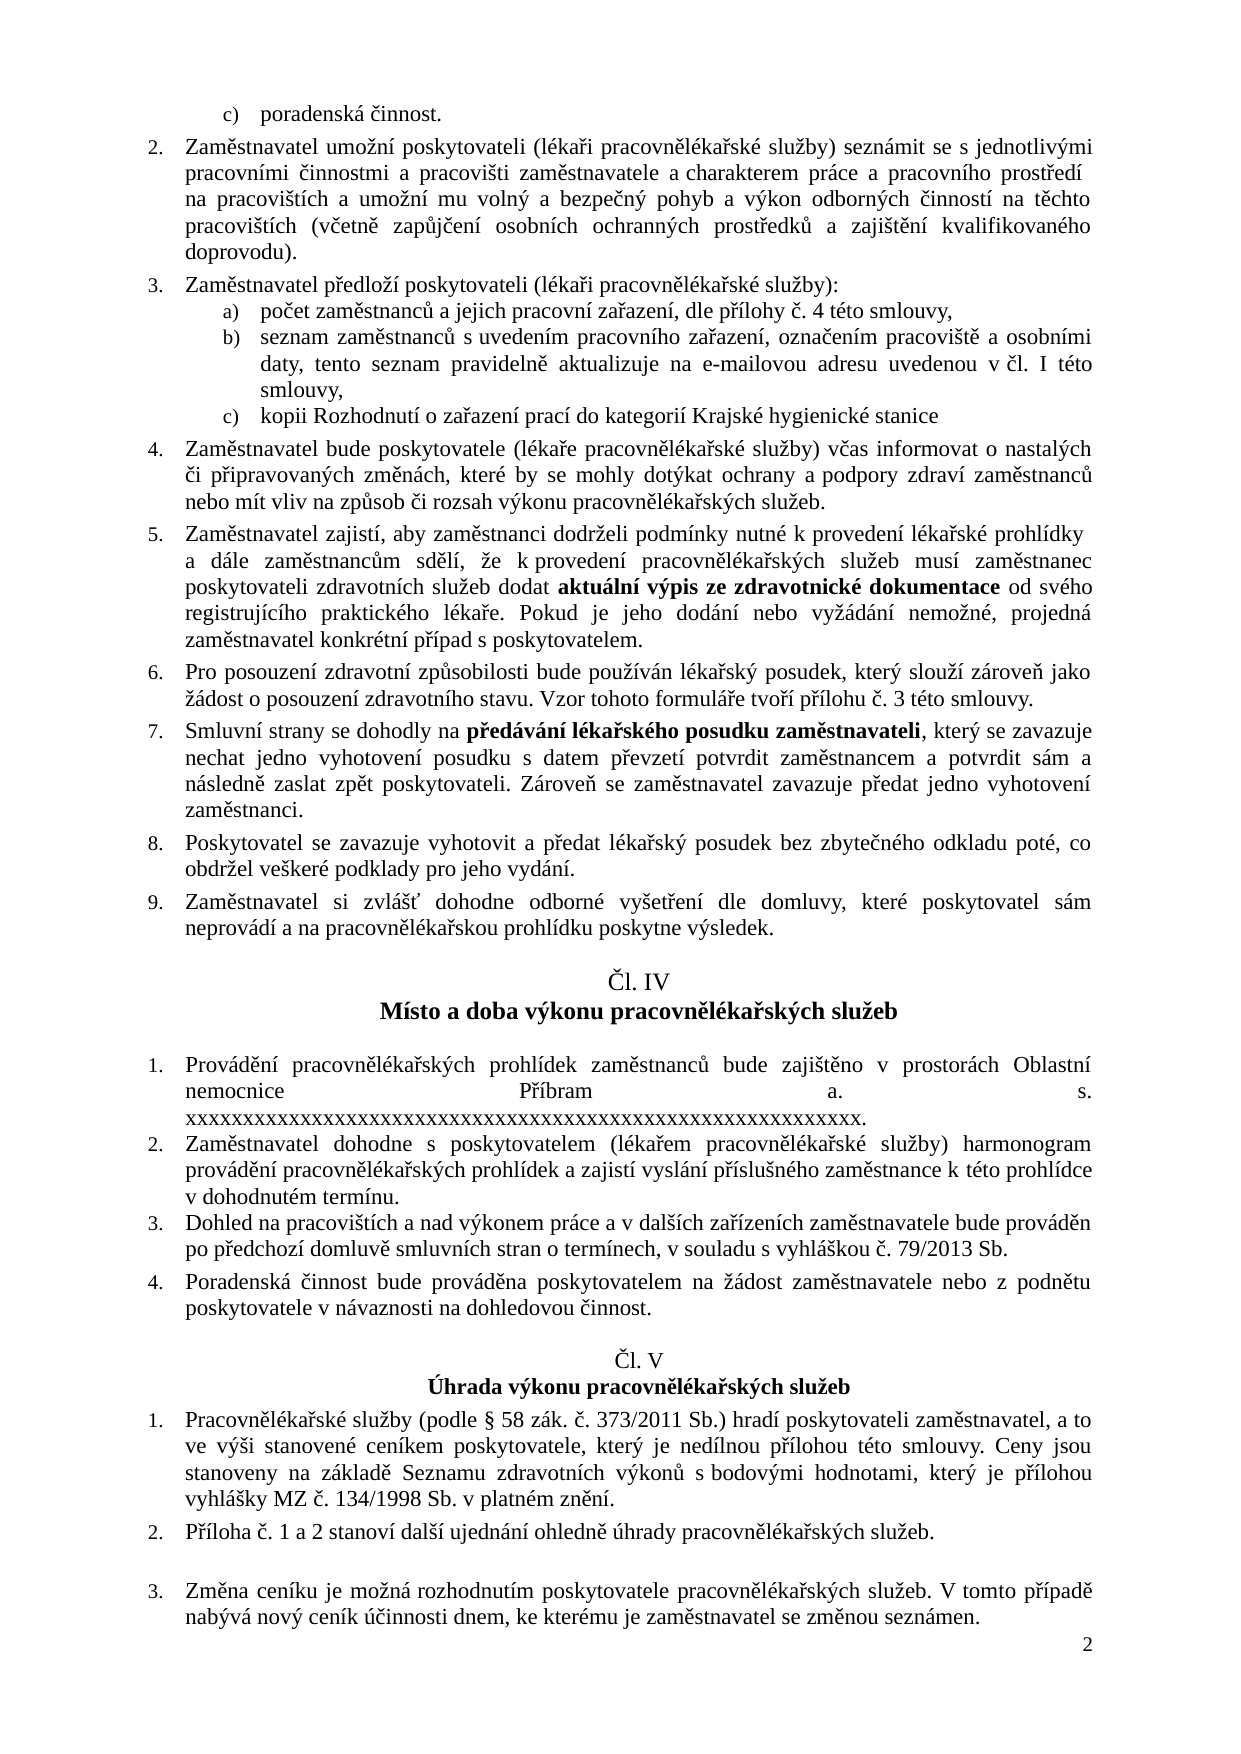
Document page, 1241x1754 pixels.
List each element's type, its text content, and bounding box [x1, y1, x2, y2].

list Poskytovatel se zavazuje vyhotovit a předat lékařský posudek bez zbytečného odkladu poté, co obdržel veškeré podklady pro jeho vydání. [148, 829, 1093, 882]
text Čl. V [185, 1347, 1093, 1373]
text Čl. IV [185, 967, 1093, 996]
list počet zaměstnanců a jejich pracovní zařazení, dle přílohy č. 4 této smlouvy, [223, 297, 1093, 323]
list Smluvní strany se dohodly na předávání lékařského posudku zaměstnavateli, který se zavazuje nechat jedno vyhotovení posudku s datem převzetí potvrdit zaměstnancem a potvrdit sám a následně zaslat zpět poskytovateli. Zároveň se zaměstnavatel zavazuje předat jedno vyhotovení zaměstnanci. [148, 717, 1093, 823]
list Poradenská činnost bude prováděna poskytovatelem na žádost zaměstnavatele nebo z podnětu poskytovatele v návaznosti na dohledovou činnost. [148, 1268, 1093, 1321]
list Zaměstnavatel předloží poskytovateli (lékaři pracovnělékařské služby): [148, 271, 1093, 297]
text Úhrada výkonu pracovnělékařských služeb [185, 1373, 1093, 1400]
text Místo a doba výkonu pracovnělékařských služeb [185, 996, 1093, 1024]
list Zaměstnavatel si zvlášť dohodne odborné vyšetření dle domluvy, které poskytovatel sám neprovádí a na pracovnělékařskou prohlídku poskytne výsledek. [148, 888, 1093, 941]
list poradenská činnost. [223, 100, 1093, 126]
list Pro posouzení zdravotní způsobilosti bude používán lékařský posudek, který slouží zároveň jako žádost o posouzení zdravotního stavu. Vzor tohoto formuláře tvoří přílohu č. 3 této smlouvy. [148, 658, 1093, 711]
list Pracovnělékařské služby (podle § 58 zák. č. 373/2011 Sb.) hradí poskytovateli zaměstnavatel, a to ve výši stanovené ceníkem poskytovatele, který je nedílnou přílohou této smlouvy. Ceny jsou stanoveny na základě Seznamu zdravotních výkonů s bodovými hodnotami, který je přílohou vyhlášky MZ č. 134/1998 Sb. v platném znění. [148, 1406, 1093, 1511]
list kopii Rozhodnutí o zařazení prací do kategorií Krajské hygienické stanice [223, 402, 1093, 429]
list Provádění pracovnělékařských prohlídek zaměstnanců bude zajištěno v prostorách Oblastní nemocnice Příbram a. s. xxxxxxxxxxxxxxxxxxxxxxxxxxxxxxxxxxxxxxxxxxxxxxxxxxxxxxxxxxx. [148, 1051, 1093, 1130]
list Zaměstnavatel umožní poskytovateli (lékaři pracovnělékařské služby) seznámit se s jednotlivými pracovními činnostmi a pracovišti zaměstnavatele a charakterem práce a pracovního prostředí na pracovištích a umožní mu volný a bezpečný pohyb a výkon odborných činností na těchto pracovištích (včetně zapůjčení osobních ochranných prostředků a zajištění kvalifikovaného doprovodu). [148, 133, 1093, 264]
list Zaměstnavatel bude poskytovatele (lékaře pracovnělékařské služby) včas informovat o nastalých či připravovaných změnách, které by se mohly dotýkat ochrany a podpory zdraví zaměstnanců nebo mít vliv na způsob či rozsah výkonu pracovnělékařských služeb. [148, 435, 1093, 514]
list Zaměstnavatel dohodne s poskytovatelem (lékařem pracovnělékařské služby) harmonogram provádění pracovnělékařských prohlídek a zajistí vyslání příslušného zaměstnance k této prohlídce v dohodnutém termínu. [148, 1130, 1093, 1209]
list Příloha č. 1 a 2 stanoví další ujednání ohledně úhrady pracovnělékařských služeb. [148, 1518, 1093, 1544]
list Změna ceníku je možná rozhodnutím poskytovatele pracovnělékařských služeb. V tomto případě nabývá nový ceník účinnosti dnem, ke kterému je zaměstnavatel se změnou seznámen. [148, 1577, 1093, 1629]
list seznam zaměstnanců s uvedením pracovního zařazení, označením pracoviště a osobními daty, tento seznam pravidelně aktualizuje na e-mailovou adresu uvedenou v čl. I této smlouvy, [223, 323, 1093, 402]
list Zaměstnavatel zajistí, aby zaměstnanci dodrželi podmínky nutné k provedení lékařské prohlídky a dále zaměstnancům sdělí, že k provedení pracovnělékařských služeb musí zaměstnanec poskytovateli zdravotních služeb dodat aktuální výpis ze zdravotnické dokumentace od svého registrujícího praktického lékaře. Pokud je jeho dodání nebo vyžádání nemožné, projedná zaměstnavatel konkrétní případ s poskytovatelem. [148, 520, 1093, 652]
list Dohled na pracovištích a nad výkonem práce a v dalších zařízeních zaměstnavatele bude prováděn po předchozí domluvě smluvních stran o termínech, v souladu s vyhláškou č. 79/2013 Sb. [148, 1209, 1093, 1262]
